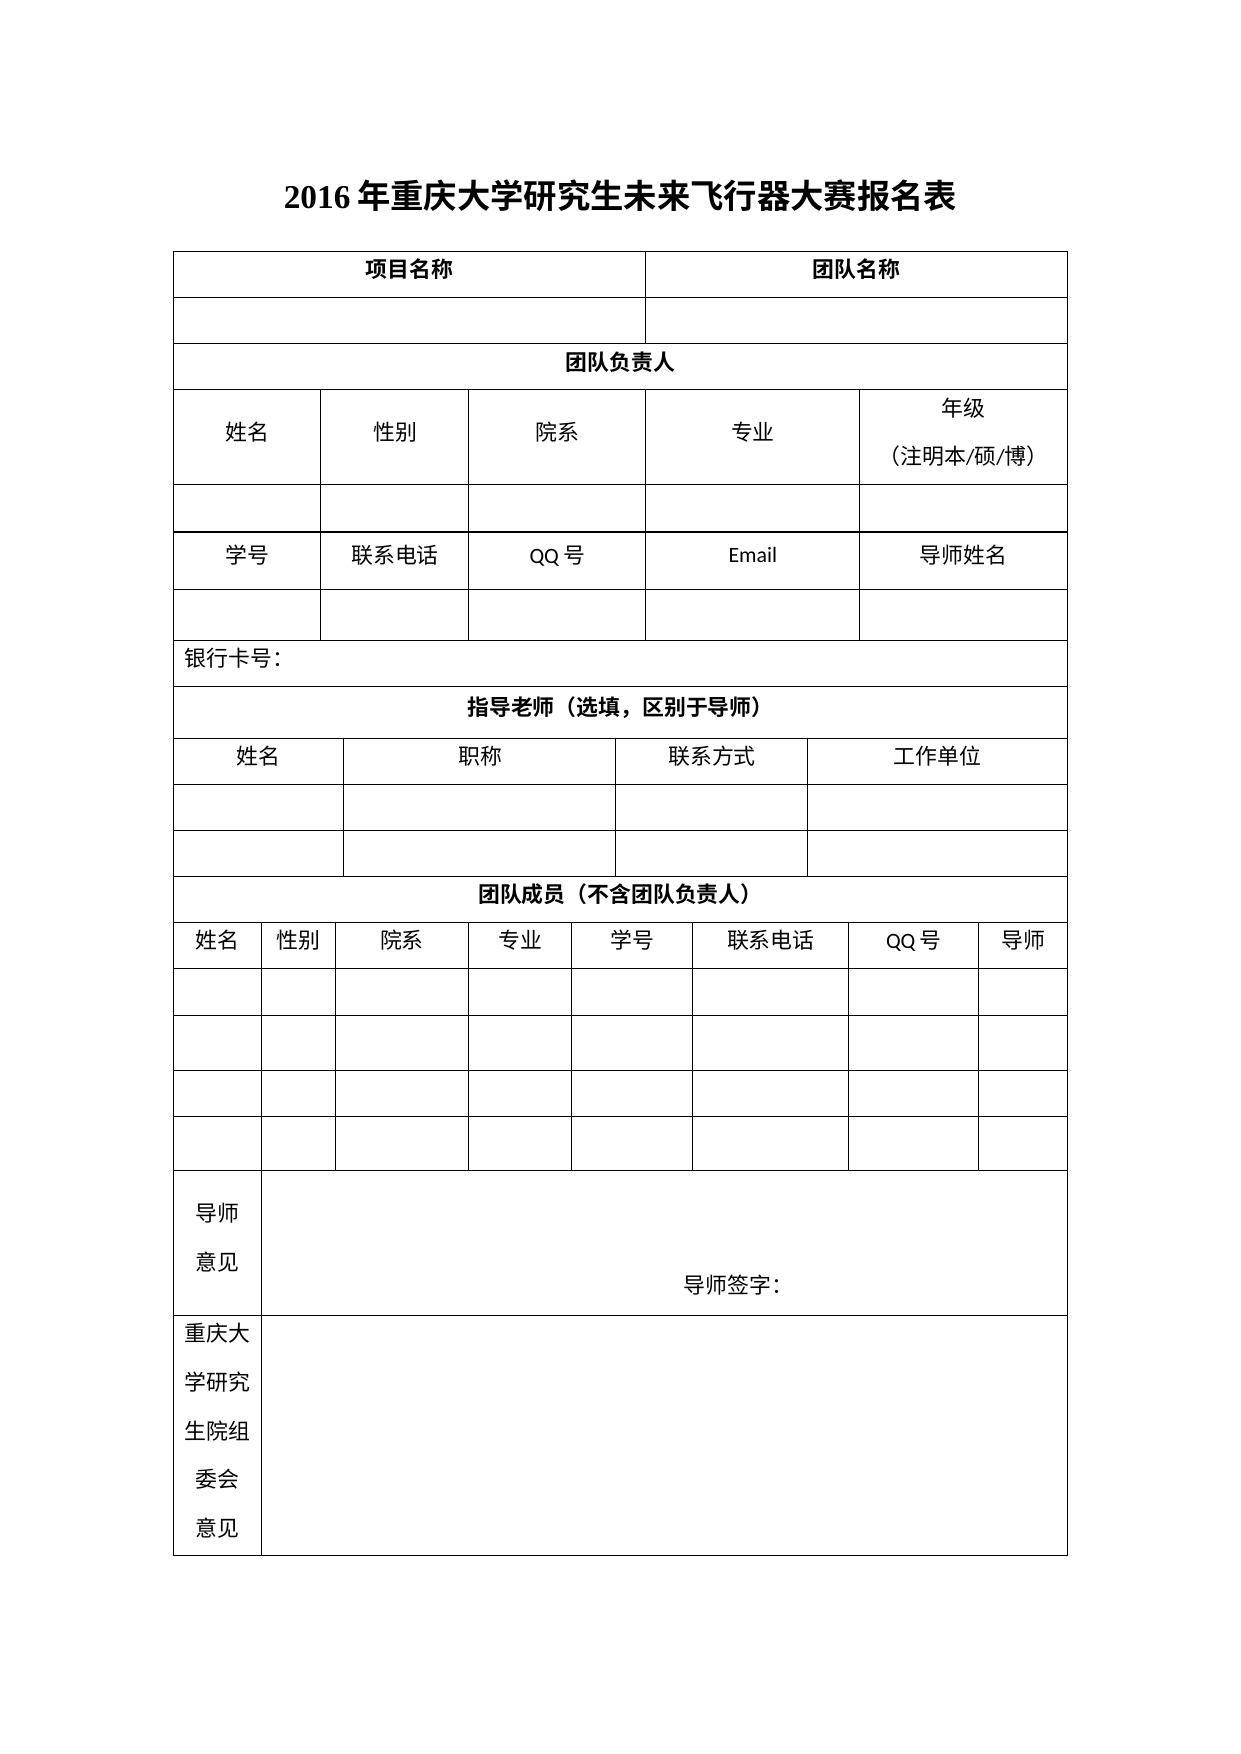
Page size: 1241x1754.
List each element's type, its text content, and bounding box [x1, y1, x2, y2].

table_cell [262, 1071, 335, 1116]
table_cell [979, 969, 1067, 1015]
table_cell 重庆大学研究生院组委会 意见 [174, 1316, 261, 1555]
table_cell 姓名 [174, 923, 261, 968]
table_cell [616, 831, 807, 876]
table_cell [693, 1071, 848, 1116]
table_cell [469, 969, 571, 1015]
table_cell [572, 969, 692, 1015]
table_cell [174, 1117, 261, 1169]
table_cell 导师 [979, 923, 1067, 968]
table_cell [616, 785, 807, 830]
table_cell [860, 590, 1067, 639]
table_cell [808, 785, 1067, 830]
table_cell 专业 [469, 923, 571, 968]
table_cell 团队成员（不含团队负责人） [174, 877, 1067, 922]
table_cell 性别 [262, 923, 335, 968]
table_cell 院系 [469, 390, 645, 483]
table_cell [849, 969, 978, 1015]
table_header 团队名称 [646, 252, 1067, 297]
table_cell [572, 1071, 692, 1116]
table_cell [469, 1016, 571, 1070]
table_cell 导师姓名 [860, 533, 1067, 588]
table_cell [262, 1016, 335, 1070]
table_cell [469, 1117, 571, 1169]
table_cell [262, 969, 335, 1015]
table_cell [646, 590, 859, 639]
table_header 项目名称 [174, 252, 645, 297]
table_cell Email [646, 533, 859, 588]
table_cell [979, 1016, 1067, 1070]
table_cell 职称 [344, 739, 615, 784]
table_cell [336, 969, 468, 1015]
table_cell [979, 1071, 1067, 1116]
table_cell [174, 969, 261, 1015]
table_cell 性别 [321, 390, 468, 483]
table_cell [174, 785, 343, 830]
table_cell [808, 831, 1067, 876]
table_cell 学号 [572, 923, 692, 968]
table_cell [174, 1016, 261, 1070]
table_cell [262, 1117, 335, 1169]
table_cell 银行卡号： [174, 641, 1067, 686]
table_cell [646, 485, 859, 531]
table_cell [174, 590, 320, 639]
table_cell [646, 298, 1067, 343]
table_cell 导师签字： [262, 1171, 1067, 1315]
table_cell 工作单位 [808, 739, 1067, 784]
table_cell 联系电话 [321, 533, 468, 588]
table_cell [693, 969, 848, 1015]
table_cell 院系 [336, 923, 468, 968]
table_cell QQ号 [469, 533, 645, 588]
table_cell [572, 1016, 692, 1070]
table_cell 年级 （注明本/硕/博） [860, 390, 1067, 483]
table_cell 指导老师（选填，区别于导师） [174, 687, 1067, 738]
table_cell 姓名 [174, 390, 320, 483]
table_cell [174, 831, 343, 876]
table_cell [344, 831, 615, 876]
table_cell 联系电话 [693, 923, 848, 968]
table_cell [693, 1117, 848, 1169]
table_cell 团队负责人 [174, 344, 1067, 389]
table_cell [849, 1071, 978, 1116]
table_cell [572, 1117, 692, 1169]
table_cell 导师 意见 [174, 1171, 261, 1315]
table_cell [849, 1117, 978, 1169]
table_cell 姓名 [174, 739, 343, 784]
table_cell [469, 1071, 571, 1116]
table_cell [979, 1117, 1067, 1169]
table_cell 学号 [174, 533, 320, 588]
table_cell [321, 485, 468, 531]
table_cell QQ号 [849, 923, 978, 968]
table_cell [336, 1071, 468, 1116]
table_cell [336, 1117, 468, 1169]
text 2016年重庆大学研究生未来飞行器大赛报名表 [187, 162, 1053, 227]
table_cell 联系方式 [616, 739, 807, 784]
table_cell [469, 485, 645, 531]
table_cell [174, 485, 320, 531]
table_cell [336, 1016, 468, 1070]
table_cell [321, 590, 468, 639]
table_cell 专业 [646, 390, 859, 483]
table_cell [174, 298, 645, 343]
table_cell [469, 590, 645, 639]
table_cell [849, 1016, 978, 1070]
table_cell [344, 785, 615, 830]
table_cell [262, 1316, 1067, 1555]
table_cell [174, 1071, 261, 1116]
table_cell [860, 485, 1067, 531]
table_cell [693, 1016, 848, 1070]
